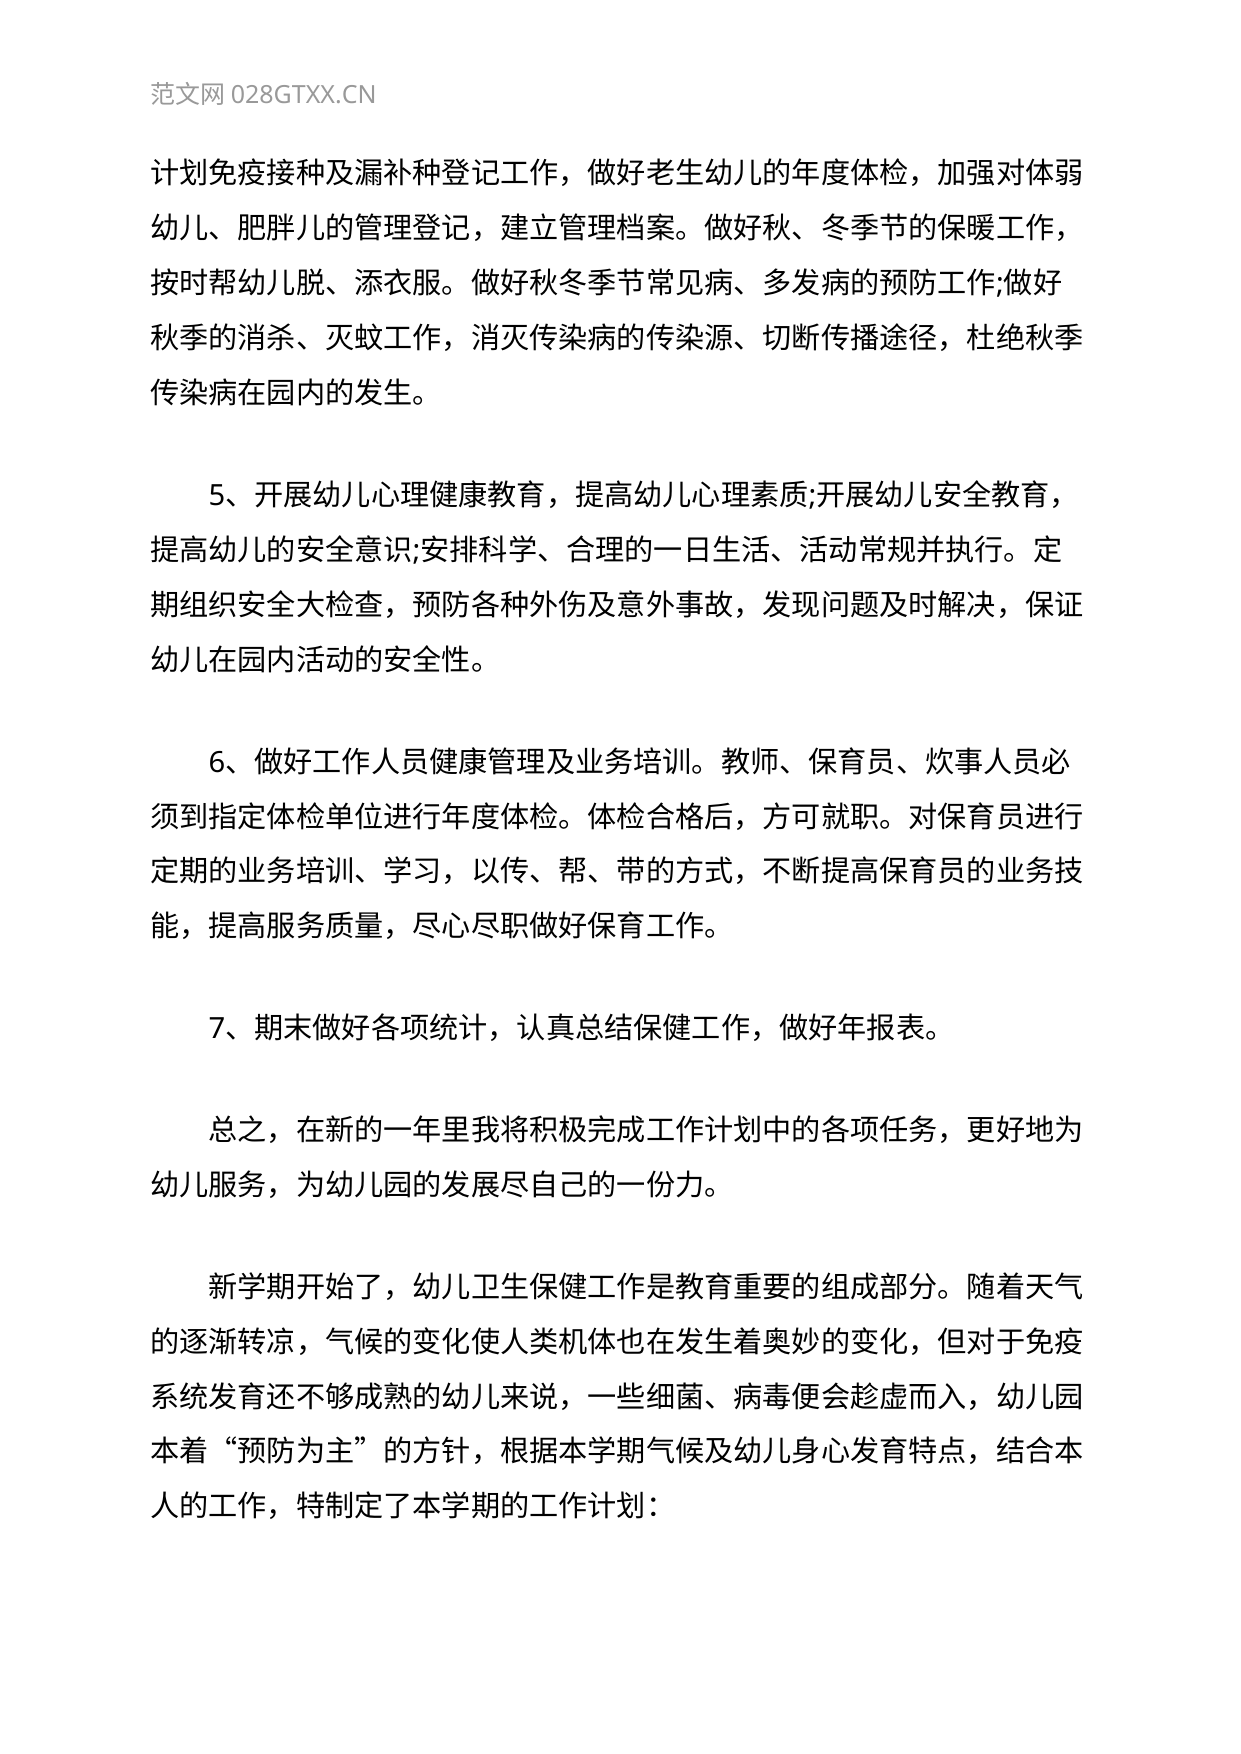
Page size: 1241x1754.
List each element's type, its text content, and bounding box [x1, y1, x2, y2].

text 6、做好工作人员健康管理及业务培训。教师、保育员、炊事人员必须到指定体检单位进行年度体检。体检合格后，方可就职。对保育员进行定期的业务培训、学习，以传、帮、带的方式，不断提高保育员的业务技能，提高服务质量，尽心尽职做好保育工作。 [150, 738, 1090, 945]
text 5、开展幼儿心理健康教育，提高幼儿心理素质;开展幼儿安全教育，提高幼儿的安全意识;安排科学、合理的一日生活、活动常规并执行。定期组织安全大检查，预防各种外伤及意外事故，发现问题及时解决，保证幼儿在园内活动的安全性。 [150, 471, 1090, 679]
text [150, 150, 1090, 412]
text 新学期开始了，幼儿卫生保健工作是教育重要的组成部分。随着天气的逐渐转凉，气候的变化使人类机体也在发生着奥妙的变化，但对于免疫系统发育还不够成熟的幼儿来说，一些细菌、病毒便会趁虚而入，幼儿园本着“预防为主”的方针，根据本学期气候及幼儿身心发育特点，结合本人的工作，特制定了本学期的工作计划： [150, 1263, 1090, 1525]
text 7、期末做好各项统计，认真总结保健工作，做好年报表。 [150, 1005, 1090, 1047]
text 总之，在新的一年里我将积极完成工作计划中的各项任务，更好地为幼儿服务，为幼儿园的发展尽自己的一份力。 [150, 1107, 1090, 1204]
